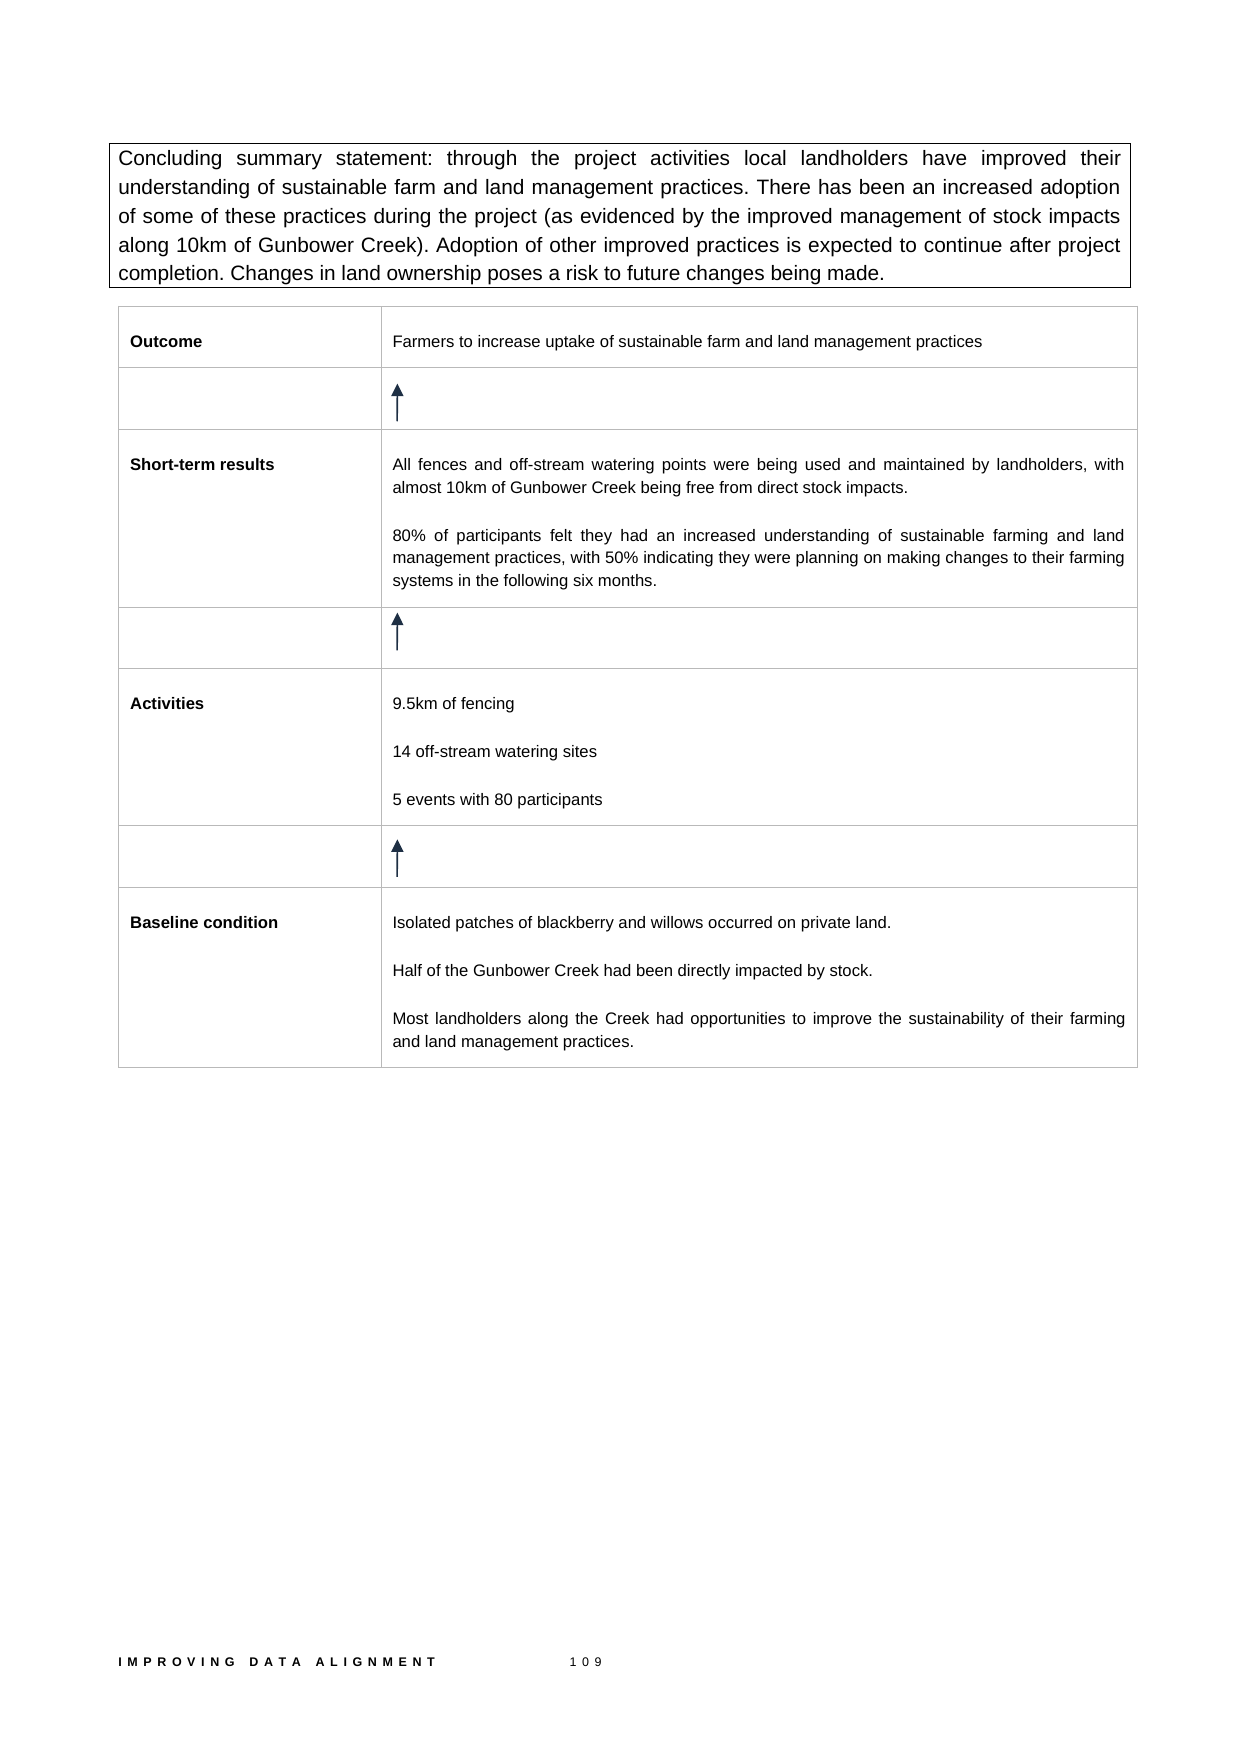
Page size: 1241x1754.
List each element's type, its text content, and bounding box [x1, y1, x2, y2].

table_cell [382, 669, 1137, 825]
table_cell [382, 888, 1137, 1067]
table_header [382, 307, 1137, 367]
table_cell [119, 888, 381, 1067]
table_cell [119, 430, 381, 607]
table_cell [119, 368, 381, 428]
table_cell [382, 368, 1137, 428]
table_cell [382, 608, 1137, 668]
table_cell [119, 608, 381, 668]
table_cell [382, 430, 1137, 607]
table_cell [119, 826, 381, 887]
text Concluding summary statement: through the project activities local landholders have improved their understanding of sustainable farm and land management practices. There has been an increased adoption of some of these practices during the project (as evidenced by the improved management of stock impacts along 10km of Gunbower Creek). Adoption of other improved practices is expected to continue after project completion. Changes in land ownership poses a risk to future changes being made. [110, 144, 1130, 287]
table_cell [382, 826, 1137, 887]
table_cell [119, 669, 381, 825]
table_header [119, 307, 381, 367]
